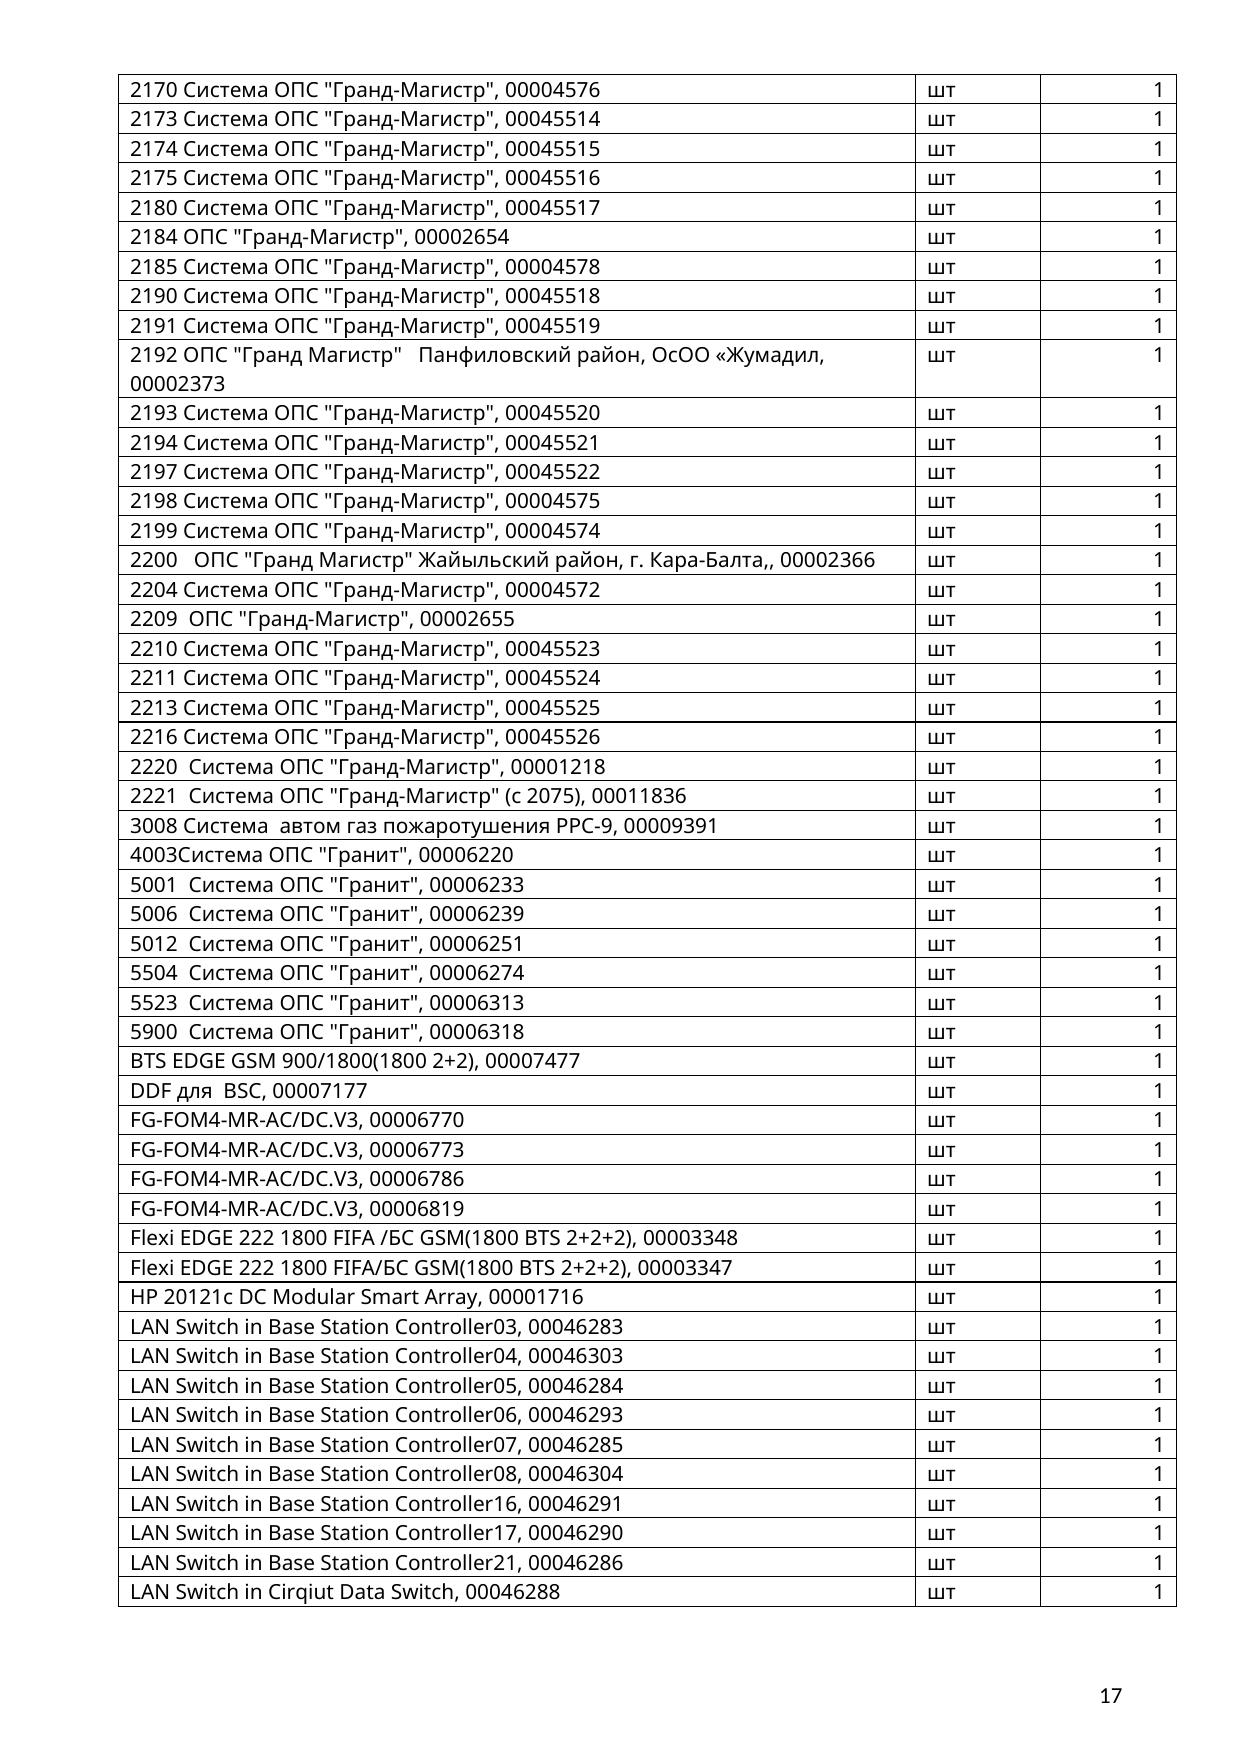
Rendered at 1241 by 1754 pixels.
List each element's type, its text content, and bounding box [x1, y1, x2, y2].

table_cell 2221 Система ОПС "Гранд-Магистр" (с 2075), 00011836 [119, 781, 915, 810]
table_cell 1 [1041, 1106, 1176, 1134]
table_cell 1 [1041, 487, 1176, 515]
table_cell 1 [1041, 1135, 1176, 1163]
table_cell 2216 Система ОПС "Гранд-Магистр", 00045526 [119, 723, 915, 751]
table_cell LAN Switch in Base Station Controller16, 00046291 [119, 1489, 915, 1517]
table_cell LAN Switch in Base Station Controller04, 00046303 [119, 1341, 915, 1370]
table_cell шт [916, 1518, 1040, 1547]
table_cell 1 [1041, 428, 1176, 456]
table_cell 2213 Система ОПС "Гранд-Магистр", 00045525 [119, 693, 915, 721]
table_cell шт [916, 1371, 1040, 1399]
table_cell 2184 ОПС "Гранд-Магистр", 00002654 [119, 222, 915, 251]
table_cell 1 [1041, 222, 1176, 251]
table_cell 2193 Система ОПС "Гранд-Магистр", 00045520 [119, 398, 915, 427]
table_cell шт [916, 134, 1040, 162]
table_cell 2198 Система ОПС "Гранд-Магистр", 00004575 [119, 487, 915, 515]
table_cell шт [916, 752, 1040, 780]
table_cell шт [916, 1017, 1040, 1046]
table_cell 1 [1041, 575, 1176, 603]
table_cell шт [916, 163, 1040, 192]
table_cell 1 [1041, 1371, 1176, 1399]
table_cell шт [916, 516, 1040, 544]
table_cell 1 [1041, 398, 1176, 427]
table_cell 1 [1041, 1283, 1176, 1311]
table_cell 1 [1041, 163, 1176, 192]
table_cell шт [916, 104, 1040, 133]
table_cell Flexi EDGE 222 1800 FIFA/БС GSM(1800 BTS 2+2+2), 00003347 [119, 1253, 915, 1281]
table_cell LAN Switch in Base Station Controller06, 00046293 [119, 1400, 915, 1429]
table_cell 1 [1041, 1459, 1176, 1488]
table_cell шт [916, 222, 1040, 251]
table_cell шт [916, 1135, 1040, 1163]
table_cell LAN Switch in Base Station Controller05, 00046284 [119, 1371, 915, 1399]
table_cell 1 [1041, 1489, 1176, 1517]
table_cell 1 [1041, 723, 1176, 751]
table_cell 2211 Система ОПС "Гранд-Магистр", 00045524 [119, 664, 915, 692]
table_cell шт [916, 1076, 1040, 1104]
table_cell 1 [1041, 1076, 1176, 1104]
table_cell LAN Switch in Base Station Controller21, 00046286 [119, 1548, 915, 1576]
table_cell шт [916, 281, 1040, 310]
table_cell шт [916, 428, 1040, 456]
table_cell LAN Switch in Base Station Controller08, 00046304 [119, 1459, 915, 1488]
table_cell 2170 Система ОПС "Гранд-Магистр", 00004576 [119, 75, 915, 103]
table_cell FG-FOM4-MR-AC/DC.V3, 00006786 [119, 1165, 915, 1193]
table_cell шт [916, 1253, 1040, 1281]
table_cell 1 [1041, 1577, 1176, 1606]
table_cell 1 [1041, 605, 1176, 633]
table_cell шт [916, 398, 1040, 427]
table_cell 1 [1041, 634, 1176, 662]
table_cell шт [916, 75, 1040, 103]
table_cell шт [916, 870, 1040, 898]
table_cell шт [916, 252, 1040, 280]
table_cell 1 [1041, 1165, 1176, 1193]
table_cell 3008 Система автом газ пожаротушения РРС-9, 00009391 [119, 811, 915, 839]
table_cell 1 [1041, 1430, 1176, 1458]
table_cell Flexi EDGE 222 1800 FIFA /БС GSM(1800 BTS 2+2+2), 00003348 [119, 1224, 915, 1252]
table_cell 1 [1041, 781, 1176, 810]
table_cell шт [916, 1577, 1040, 1606]
table_cell 5900 Система ОПС "Гранит", 00006318 [119, 1017, 915, 1046]
table_cell FG-FOM4-MR-AC/DC.V3, 00006773 [119, 1135, 915, 1163]
table_cell шт [916, 958, 1040, 987]
table_cell 1 [1041, 693, 1176, 721]
table_cell шт [916, 1194, 1040, 1222]
table_cell 2185 Система ОПС "Гранд-Магистр", 00004578 [119, 252, 915, 280]
table_cell шт [916, 1047, 1040, 1075]
table_cell шт [916, 811, 1040, 839]
table_cell шт [916, 1106, 1040, 1134]
table_cell 2220 Система ОПС "Гранд-Магистр", 00001218 [119, 752, 915, 780]
table_cell шт [916, 1341, 1040, 1370]
table_cell шт [916, 634, 1040, 662]
table_cell 1 [1041, 1224, 1176, 1252]
table_cell 1 [1041, 1341, 1176, 1370]
table_cell шт [916, 340, 1040, 397]
table_cell шт [916, 546, 1040, 574]
table_cell 1 [1041, 988, 1176, 1016]
table_cell 2194 Система ОПС "Гранд-Магистр", 00045521 [119, 428, 915, 456]
table_cell шт [916, 1400, 1040, 1429]
table_cell 2209 ОПС "Гранд-Магистр", 00002655 [119, 605, 915, 633]
table_cell 1 [1041, 1047, 1176, 1075]
table_cell шт [916, 988, 1040, 1016]
table_cell 2175 Система ОПС "Гранд-Магистр", 00045516 [119, 163, 915, 192]
table_cell шт [916, 899, 1040, 928]
table_cell шт [916, 1224, 1040, 1252]
table_cell 2200 ОПС "Гранд Магистр" Жайыльский район, г. Кара-Балта,, 00002366 [119, 546, 915, 574]
table_cell 1 [1041, 252, 1176, 280]
table_cell 5012 Система ОПС "Гранит", 00006251 [119, 929, 915, 957]
table_cell 2174 Система ОПС "Гранд-Магистр", 00045515 [119, 134, 915, 162]
table_cell шт [916, 457, 1040, 486]
table_cell 1 [1041, 311, 1176, 339]
table_cell шт [916, 723, 1040, 751]
table_cell 4003Система ОПС "Гранит", 00006220 [119, 840, 915, 869]
table_cell шт [916, 1459, 1040, 1488]
table_cell 1 [1041, 104, 1176, 133]
table_cell 2199 Система ОПС "Гранд-Магистр", 00004574 [119, 516, 915, 544]
table_cell шт [916, 575, 1040, 603]
table_cell 1 [1041, 1253, 1176, 1281]
table_cell FG-FOM4-MR-AC/DC.V3, 00006819 [119, 1194, 915, 1222]
table_cell 1 [1041, 664, 1176, 692]
table_cell DDF для BSC, 00007177 [119, 1076, 915, 1104]
table_cell BTS EDGE GSM 900/1800(1800 2+2), 00007477 [119, 1047, 915, 1075]
table_cell HP 20121c DC Modular Smart Array, 00001716 [119, 1283, 915, 1311]
table_cell 1 [1041, 752, 1176, 780]
table_cell шт [916, 1312, 1040, 1340]
table_cell 1 [1041, 1194, 1176, 1222]
table_cell 1 [1041, 1518, 1176, 1547]
table_cell шт [916, 605, 1040, 633]
table_cell 2192 ОПС "Гранд Магистр" Панфиловский район, ОсОО «Жумадил, 00002373 [119, 340, 915, 397]
table_cell шт [916, 929, 1040, 957]
table_cell 2180 Система ОПС "Гранд-Магистр", 00045517 [119, 193, 915, 221]
table_cell 2204 Система ОПС "Гранд-Магистр", 00004572 [119, 575, 915, 603]
table_cell 1 [1041, 1312, 1176, 1340]
table_cell 1 [1041, 516, 1176, 544]
table_cell 1 [1041, 457, 1176, 486]
table_cell 1 [1041, 840, 1176, 869]
table_cell 1 [1041, 958, 1176, 987]
table_cell 1 [1041, 870, 1176, 898]
table_cell шт [916, 664, 1040, 692]
table_cell 1 [1041, 193, 1176, 221]
table_cell 5001 Система ОПС "Гранит", 00006233 [119, 870, 915, 898]
table_cell шт [916, 781, 1040, 810]
table_cell шт [916, 1548, 1040, 1576]
table_cell шт [916, 487, 1040, 515]
table_cell 2191 Система ОПС "Гранд-Магистр", 00045519 [119, 311, 915, 339]
table_cell шт [916, 1283, 1040, 1311]
table_cell LAN Switch in Base Station Controller17, 00046290 [119, 1518, 915, 1547]
table_cell 2173 Система ОПС "Гранд-Магистр", 00045514 [119, 104, 915, 133]
table_cell шт [916, 193, 1040, 221]
table_cell 1 [1041, 811, 1176, 839]
table_cell 1 [1041, 340, 1176, 397]
table_cell 5523 Система ОПС "Гранит", 00006313 [119, 988, 915, 1016]
table_cell 1 [1041, 281, 1176, 310]
table_cell 5006 Система ОПС "Гранит", 00006239 [119, 899, 915, 928]
table_cell LAN Switch in Cirqiut Data Switch, 00046288 [119, 1577, 915, 1606]
table_cell 1 [1041, 134, 1176, 162]
table_cell 2197 Система ОПС "Гранд-Магистр", 00045522 [119, 457, 915, 486]
table_cell 1 [1041, 75, 1176, 103]
table_cell 5504 Система ОПС "Гранит", 00006274 [119, 958, 915, 987]
table_cell 1 [1041, 546, 1176, 574]
table_cell LAN Switch in Base Station Controller03, 00046283 [119, 1312, 915, 1340]
table_cell шт [916, 1165, 1040, 1193]
table_cell 1 [1041, 1400, 1176, 1429]
table_cell 1 [1041, 899, 1176, 928]
table_cell шт [916, 840, 1040, 869]
table_cell LAN Switch in Base Station Controller07, 00046285 [119, 1430, 915, 1458]
table_cell 2210 Система ОПС "Гранд-Магистр", 00045523 [119, 634, 915, 662]
table_cell 2190 Система ОПС "Гранд-Магистр", 00045518 [119, 281, 915, 310]
table_cell 1 [1041, 1017, 1176, 1046]
table_cell FG-FOM4-MR-AC/DC.V3, 00006770 [119, 1106, 915, 1134]
table_cell шт [916, 1430, 1040, 1458]
table_cell шт [916, 311, 1040, 339]
table_cell шт [916, 693, 1040, 721]
table_cell шт [916, 1489, 1040, 1517]
table_cell 1 [1041, 1548, 1176, 1576]
table_cell 1 [1041, 929, 1176, 957]
